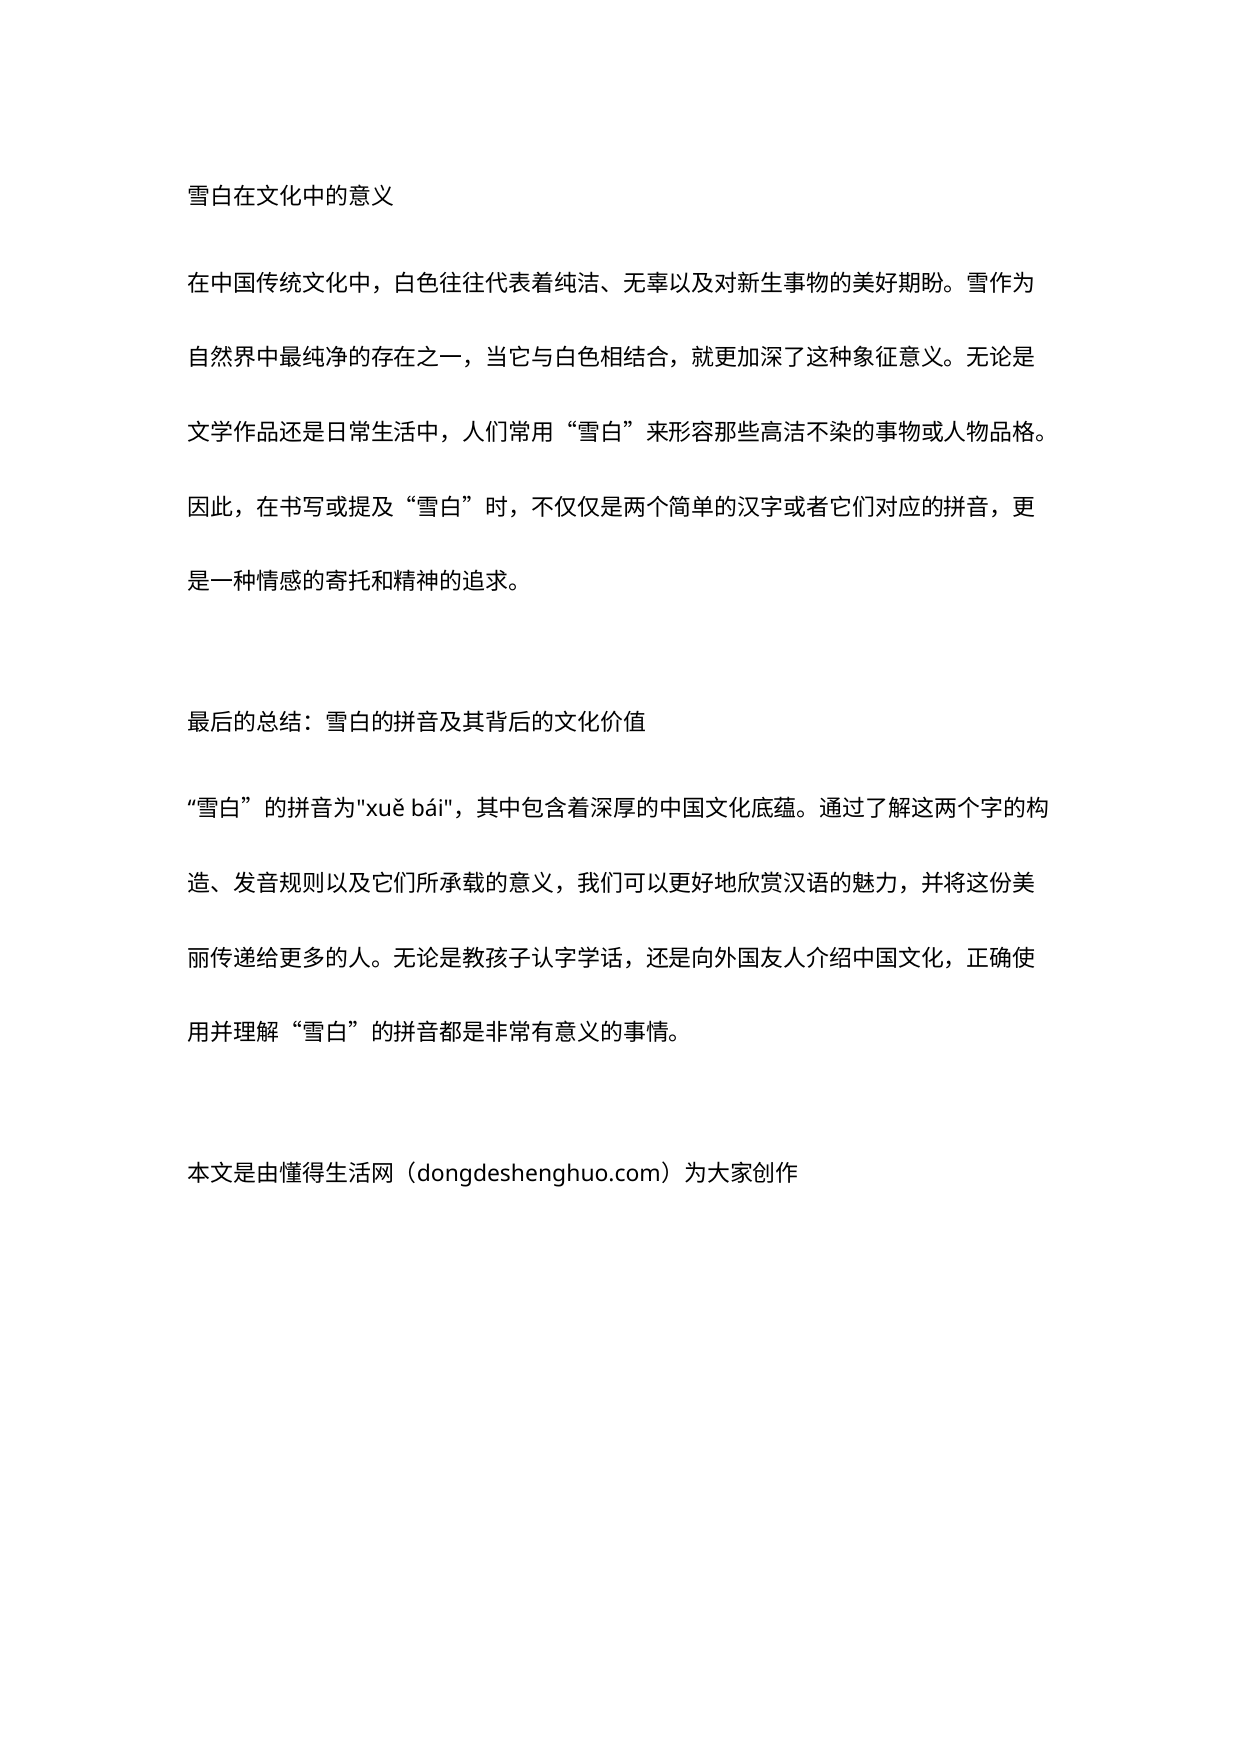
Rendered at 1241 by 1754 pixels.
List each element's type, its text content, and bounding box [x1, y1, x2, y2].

text 本文是由懂得生活网（dongdeshenghuo.com）为大家创作 [187, 1139, 1053, 1204]
text “雪白”的拼音为"xuě bái"，其中包含着深厚的中国文化底蕴。通过了解这两个字的构造、发音规则以及它们所承载的意义，我们可以更好地欣赏汉语的魅力，并将这份美丽传递给更多的人。无论是教孩子认字学话，还是向外国友人介绍中国文化，正确使用并理解“雪白”的拼音都是非常有意义的事情。 [187, 774, 1053, 1063]
text 最后的总结：雪白的拼音及其背后的文化价值 [187, 688, 1053, 753]
text 在中国传统文化中，白色往往代表着纯洁、无辜以及对新生事物的美好期盼。雪作为自然界中最纯净的存在之一，当它与白色相结合，就更加深了这种象征意义。无论是文学作品还是日常生活中，人们常用“雪白”来形容那些高洁不染的事物或人物品格。因此，在书写或提及“雪白”时，不仅仅是两个简单的汉字或者它们对应的拼音，更是一种情感的寄托和精神的追求。 [187, 248, 1053, 612]
text 雪白在文化中的意义 [187, 162, 1053, 227]
